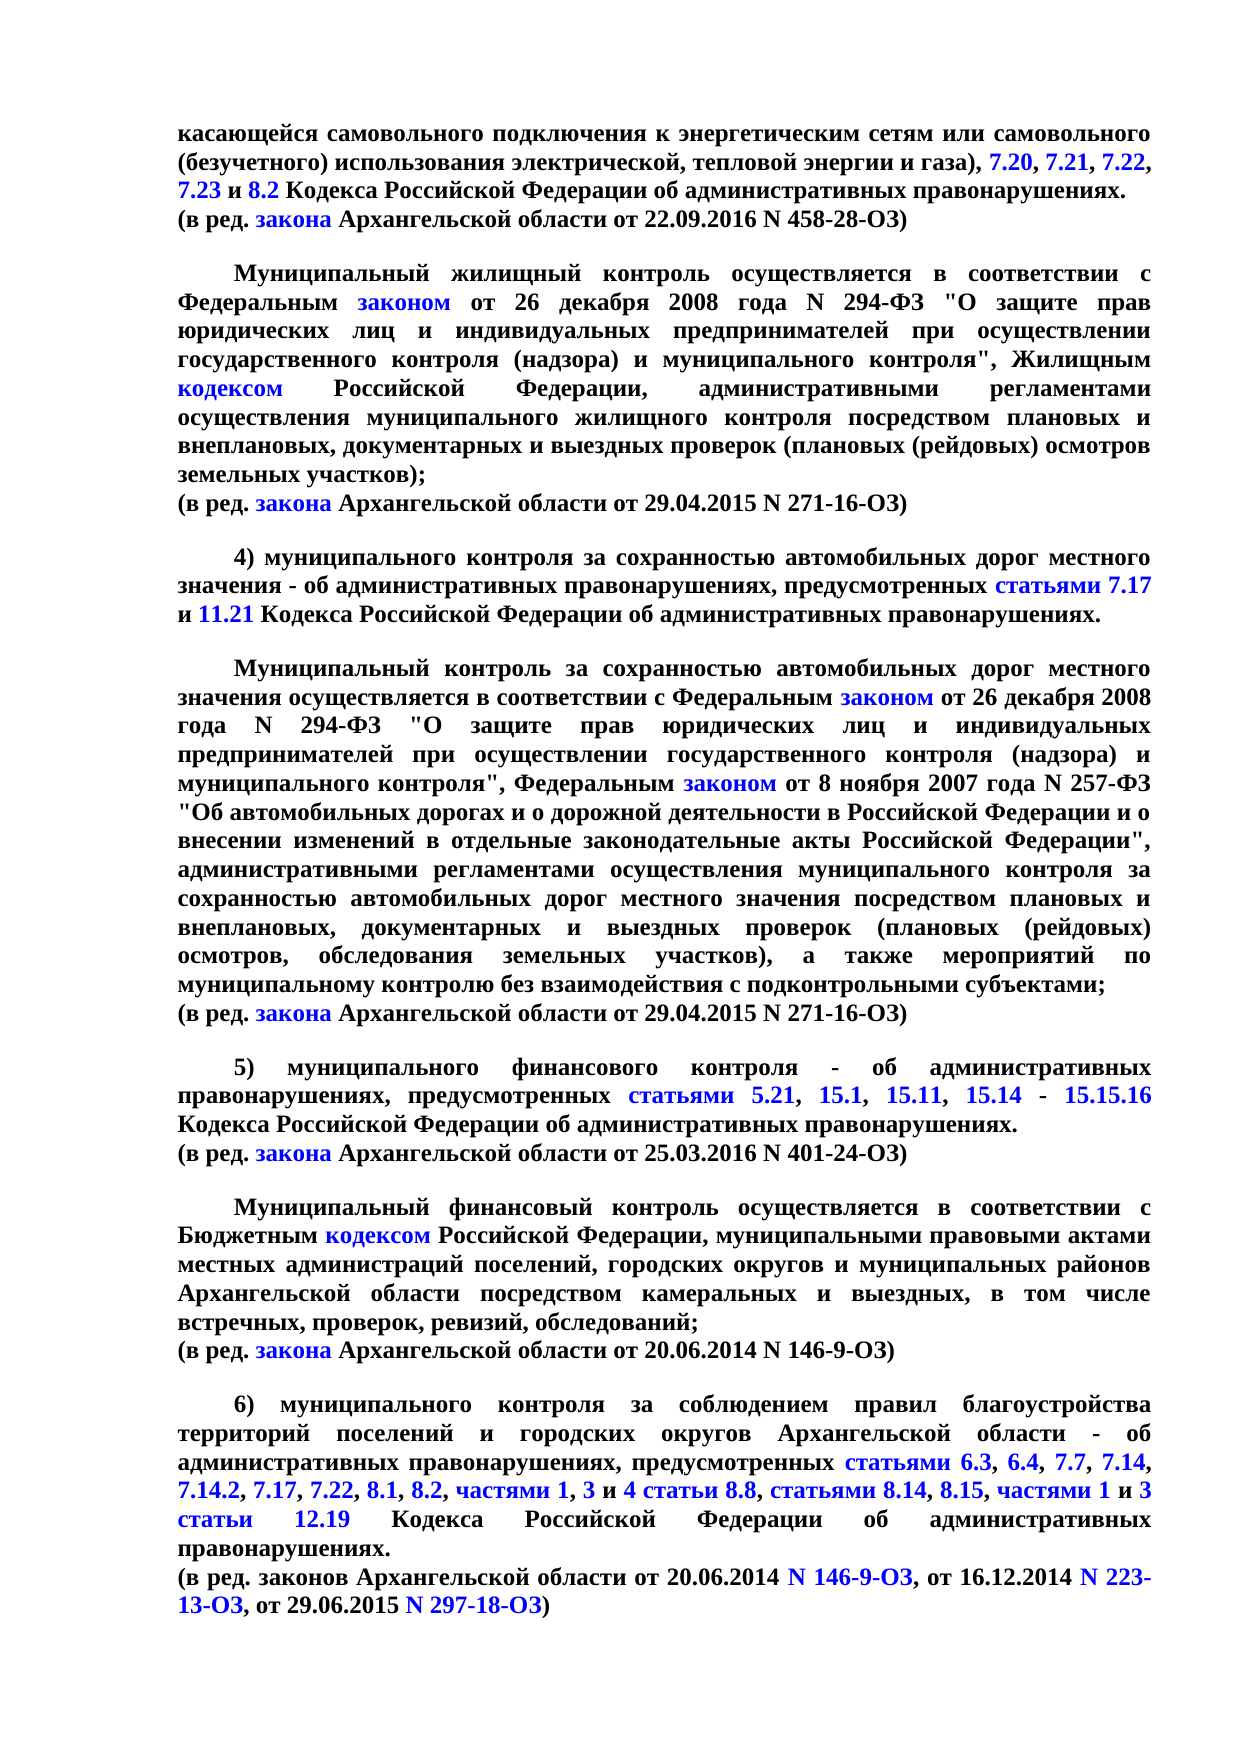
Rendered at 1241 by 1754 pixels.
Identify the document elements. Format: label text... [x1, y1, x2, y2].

text Муниципальный контроль за сохранностью автомобильных дорог местного значения осуществляется в соответствии с Федеральным законом от 26 декабря 2008 года N 294-ФЗ "О защите прав юридических лиц и индивидуальных предпринимателей при осуществлении государственного контроля (надзора) и муниципального контроля", Федеральным законом от 8 ноября 2007 года N 257-ФЗ "Об автомобильных дорогах и о дорожной деятельности в Российской Федерации и о внесении изменений в отдельные законодательные акты Российской Федерации", административными регламентами осуществления муниципального контроля за сохранностью автомобильных дорог местного значения посредством плановых и внеплановых, документарных и выездных проверок (плановых (рейдовых) осмотров, обследования земельных участков), а также мероприятий по муниципальному контролю без взаимодействия с подконтрольными субъектами; [177, 653, 1152, 998]
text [177, 118, 1152, 204]
text (в ред. закона Архангельской области от 25.03.2016 N 401-24-ОЗ) [177, 1138, 1152, 1167]
text (в ред. закона Архангельской области от 22.09.2016 N 458-28-ОЗ) [177, 204, 1152, 233]
text (в ред. закона Архангельской области от 29.04.2015 N 271-16-ОЗ) [177, 998, 1152, 1027]
text 4) муниципального контроля за сохранностью автомобильных дорог местного значения - об административных правонарушениях, предусмотренных статьями 7.17 и 11.21 Кодекса Российской Федерации об административных правонарушениях. [177, 542, 1152, 628]
text 5) муниципального финансового контроля - об административных правонарушениях, предусмотренных статьями 5.21, 15.1, 15.11, 15.14 - 15.15.16 Кодекса Российской Федерации об административных правонарушениях. [177, 1052, 1152, 1138]
text (в ред. законов Архангельской области от 20.06.2014 N 146-9-ОЗ, от 16.12.2014 N 223-13-ОЗ, от 29.06.2015 N 297-18-ОЗ) [177, 1562, 1152, 1619]
text (в ред. закона Архангельской области от 20.06.2014 N 146-9-ОЗ) [177, 1336, 1152, 1364]
text (в ред. закона Архангельской области от 29.04.2015 N 271-16-ОЗ) [177, 488, 1152, 517]
text Муниципальный жилищный контроль осуществляется в соответствии с Федеральным законом от 26 декабря 2008 года N 294-ФЗ "О защите прав юридических лиц и индивидуальных предпринимателей при осуществлении государственного контроля (надзора) и муниципального контроля", Жилищным кодексом Российской Федерации, административными регламентами осуществления муниципального жилищного контроля посредством плановых и внеплановых, документарных и выездных проверок (плановых (рейдовых) осмотров земельных участков); [177, 258, 1152, 488]
text 6) муниципального контроля за соблюдением правил благоустройства территорий поселений и городских округов Архангельской области - об административных правонарушениях, предусмотренных статьями 6.3, 6.4, 7.7, 7.14, 7.14.2, 7.17, 7.22, 8.1, 8.2, частями 1, 3 и 4 статьи 8.8, статьями 8.14, 8.15, частями 1 и 3 статьи 12.19 Кодекса Российской Федерации об административных правонарушениях. [177, 1389, 1152, 1562]
text Муниципальный финансовый контроль осуществляется в соответствии с Бюджетным кодексом Российской Федерации, муниципальными правовыми актами местных администраций поселений, городских округов и муниципальных районов Архангельской области посредством камеральных и выездных, в том числе встречных, проверок, ревизий, обследований; [177, 1192, 1152, 1336]
